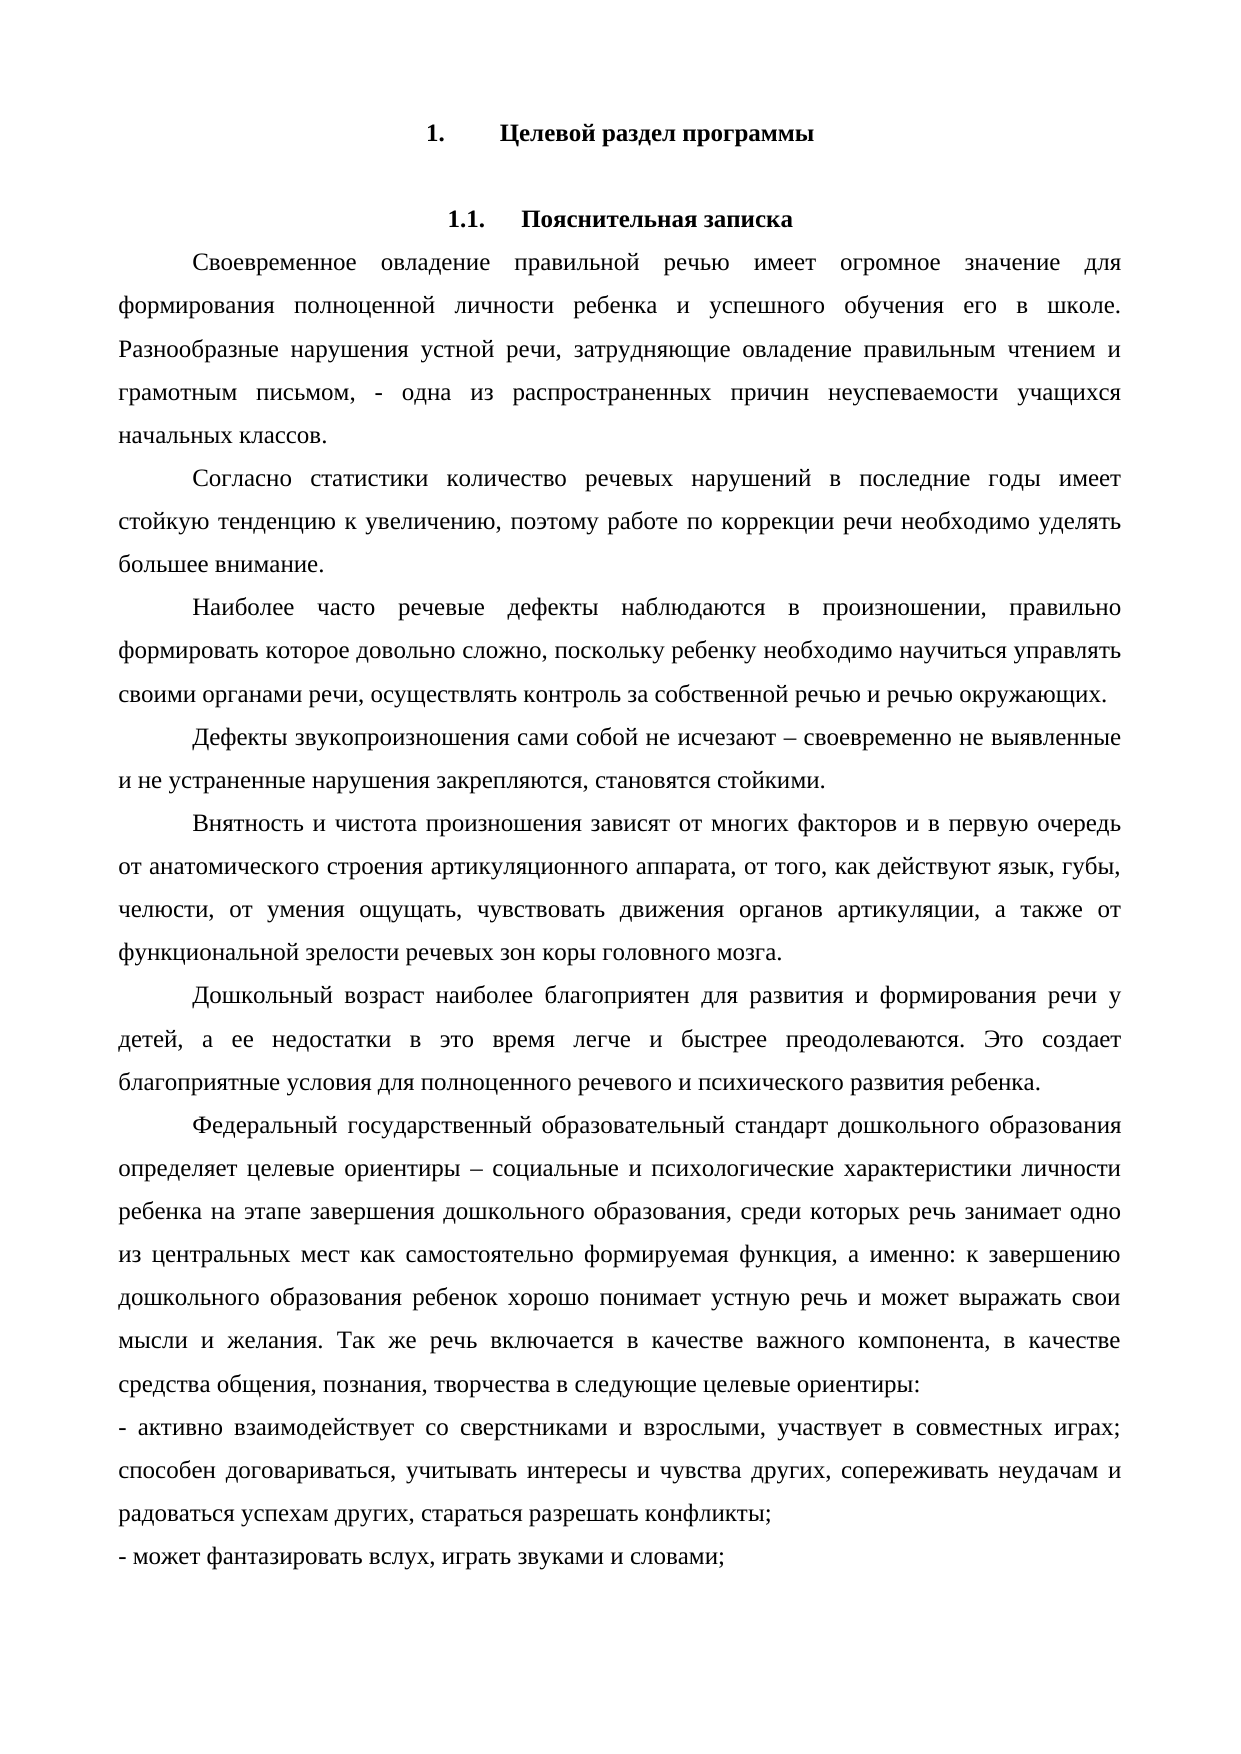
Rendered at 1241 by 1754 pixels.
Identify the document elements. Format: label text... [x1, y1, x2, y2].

text Дефекты звукопроизношения сами собой не исчезают – своевременно не выявленные и не устраненные нарушения закрепляются, становятся стойкими. [118, 722, 1122, 794]
text Внятность и чистота произношения зависят от многих факторов и в первую очередь от анатомического строения артикуляционного аппарата, от того, как действуют язык, губы, челюсти, от умения ощущать, чувствовать движения органов артикуляции, а также от функциональной зрелости речевых зон коры головного мозга. [118, 808, 1122, 966]
text - может фантазировать вслух, играть звуками и словами; [118, 1541, 1122, 1570]
list Целевой раздел программы [118, 118, 1122, 147]
text Согласно статистики количество речевых нарушений в последние годы имеет стойкую тенденцию к увеличению, поэтому работе по коррекции речи необходимо уделять большее внимание. [118, 463, 1122, 578]
text Дошкольный возраст наиболее благоприятен для развития и формирования речи у детей, а ее недостатки в это время легче и быстрее преодолеваются. Это создает благоприятные условия для полноценного речевого и психического развития ребенка. [118, 981, 1122, 1096]
list Пояснительная записка [118, 204, 1122, 233]
text Своевременное овладение правильной речью имеет огромное значение для формирования полноценной личности ребенка и успешного обучения его в школе. Разнообразные нарушения устной речи, затрудняющие овладение правильным чтением и грамотным письмом, - одна из распространенных причин неуспеваемости учащихся начальных классов. [118, 247, 1122, 449]
text - активно взаимодействует со сверстниками и взрослыми, участвует в совместных играх; способен договариваться, учитывать интересы и чувства других, сопереживать неудачам и радоваться успехам других, стараться разрешать конфликты; [118, 1412, 1122, 1527]
text Федеральный государственный образовательный стандарт дошкольного образования определяет целевые ориентиры – социальные и психологические характеристики личности ребенка на этапе завершения дошкольного образования, среди которых речь занимает одно из центральных мест как самостоятельно формируемая функция, а именно: к завершению дошкольного образования ребенок хорошо понимает устную речь и может выражать свои мысли и желания. Так же речь включается в качестве важного компонента, в качестве средства общения, познания, творчества в следующие целевые ориентиры: [118, 1110, 1122, 1397]
text Наиболее часто речевые дефекты наблюдаются в произношении, правильно формировать которое довольно сложно, поскольку ребенку необходимо научиться управлять своими органами речи, осуществлять контроль за собственной речью и речью окружающих. [118, 592, 1122, 707]
